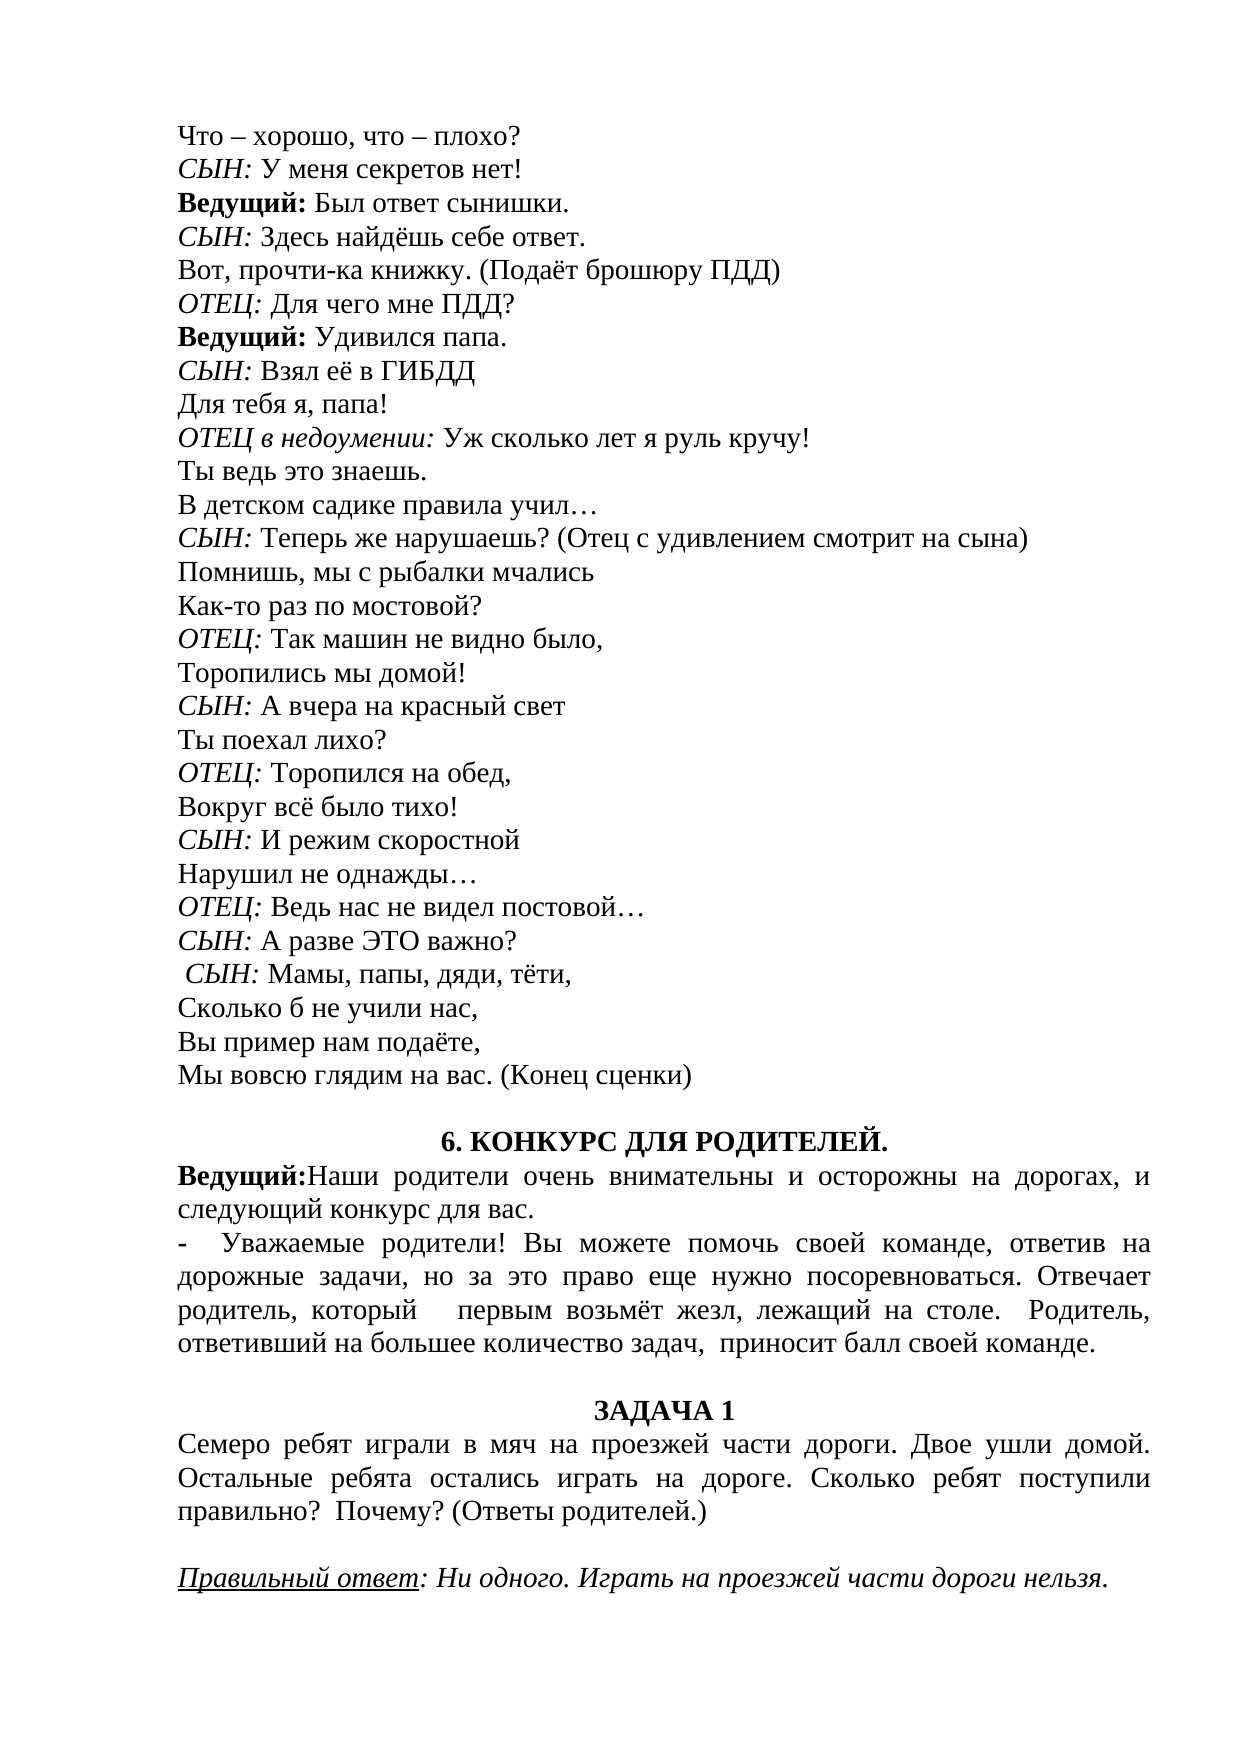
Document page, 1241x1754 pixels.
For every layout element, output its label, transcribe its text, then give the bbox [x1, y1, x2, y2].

text СЫН: Здесь найдёшь себе ответ. [177, 219, 1152, 252]
text ОТЕЦ: Так машин не видно было, [177, 621, 1152, 655]
text Ты ведь это знаешь. [177, 453, 1152, 487]
text ОТЕЦ: Торопился на обед, [177, 755, 1152, 789]
text СЫН: И режим скоростной [177, 822, 1152, 856]
text Правильный ответ: Ни одного. Играть на проезжей части дороги нельзя. [177, 1560, 1152, 1594]
text Торопились мы домой! [177, 655, 1152, 688]
text Мы вовсю глядим на вас. (Конец сценки) [177, 1057, 1152, 1091]
text Помнишь, мы с рыбалки мчались [177, 554, 1152, 588]
text Ведущий: Удивился папа. [177, 319, 1152, 353]
text В детском садике правила учил… [177, 487, 1152, 521]
text СЫН: Мамы, папы, дяди, тёти, [177, 957, 1152, 990]
text Сколько б не учили нас, [177, 990, 1152, 1024]
text СЫН: Теперь же нарушаешь? (Отец с удивлением смотрит на сына) [177, 521, 1152, 554]
text Что – хорошо, что – плохо? [177, 118, 1152, 152]
text 6. КОНКУРС ДЛЯ РОДИТЕЛЕЙ. [177, 1124, 1152, 1158]
text Вокруг всё было тихо! [177, 789, 1152, 822]
text - Уважаемые родители! Вы можете помочь своей команде, ответив на дорожные задачи, но за это право еще нужно посоревноваться. Отвечает родитель, который первым возьмёт жезл, лежащий на столе. Родитель, ответивший на большее количество задач, приносит балл своей команде. [177, 1225, 1152, 1359]
text СЫН: Взял её в ГИБДД [177, 353, 1152, 386]
text Семеро ребят играли в мяч на проезжей части дороги. Двое ушли домой. Остальные ребята остались играть на дороге. Сколько ребят поступили правильно? Почему? (Ответы родителей.) [177, 1426, 1152, 1527]
text СЫН: У меня секретов нет! [177, 152, 1152, 185]
text Ведущий: Был ответ сынишки. [177, 185, 1152, 219]
text СЫН: А разве ЭТО важно? [177, 923, 1152, 957]
text Нарушил не однажды… [177, 856, 1152, 889]
text Вы пример нам подаёте, [177, 1024, 1152, 1057]
text СЫН: А вчера на красный свет [177, 688, 1152, 722]
text Как-то раз по мостовой? [177, 588, 1152, 621]
text ОТЕЦ в недоумении: Уж сколько лет я руль кручу! [177, 420, 1152, 453]
text ОТЕЦ: Для чего мне ПДД? [177, 286, 1152, 319]
text Для тебя я, папа! [177, 386, 1152, 420]
text Ведущий:Наши родители очень внимательны и осторожны на дорогах, и следующий конкурс для вас. [177, 1158, 1152, 1225]
text ЗАДАЧА 1 [177, 1393, 1152, 1426]
text ОТЕЦ: Ведь нас не видел постовой… [177, 889, 1152, 923]
text Ты поехал лихо? [177, 722, 1152, 755]
text Вот, прочти-ка книжку. (Подаёт брошюру ПДД) [177, 252, 1152, 286]
